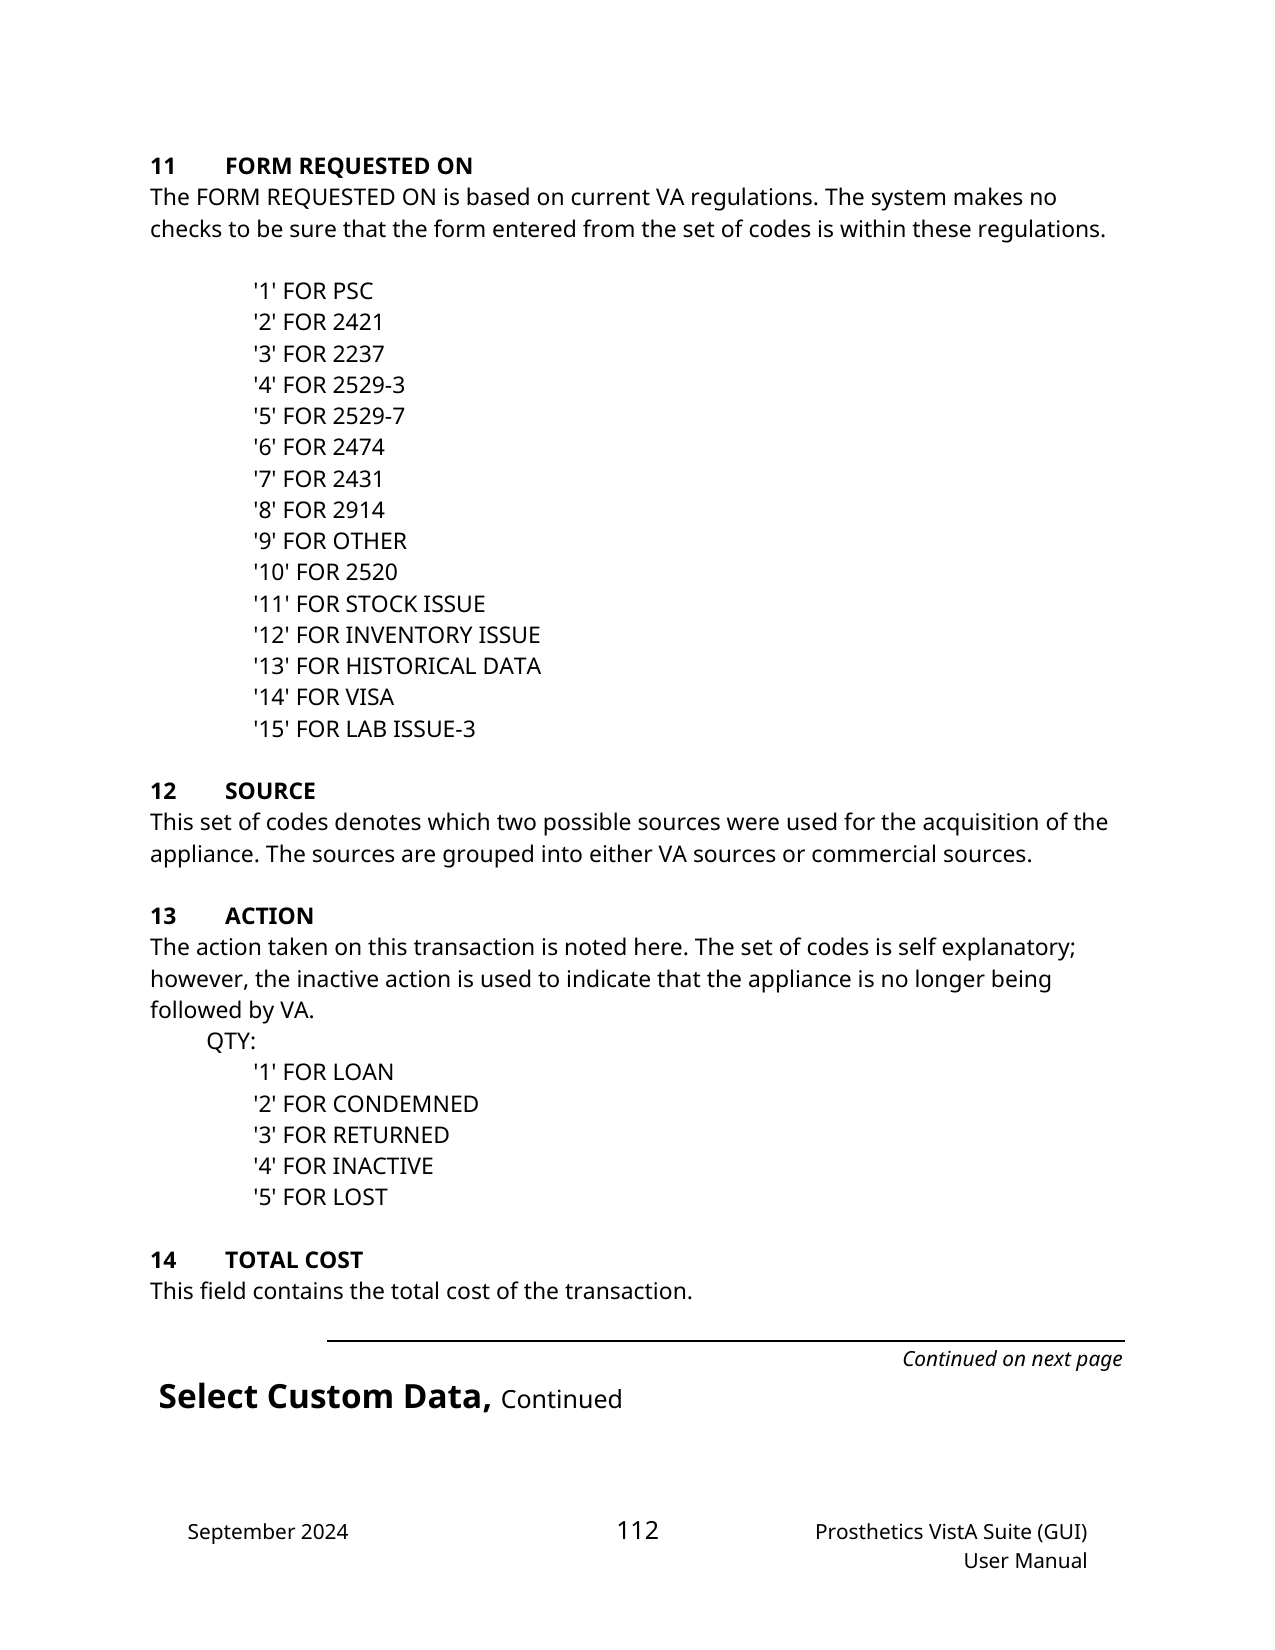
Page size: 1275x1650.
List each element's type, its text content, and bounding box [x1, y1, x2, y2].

text '3' FOR RETURNED [150, 1119, 1125, 1150]
text The FORM REQUESTED ON is based on current VA regulations. The system makes no checks to be sure that the form entered from the set of codes is within these regulations. [150, 181, 1125, 244]
text Continued on next page [327, 1342, 1125, 1372]
text '15' FOR LAB ISSUE-3 [150, 712, 1125, 744]
text '3' FOR 2237 [150, 337, 1125, 369]
text '13' FOR HISTORICAL DATA [150, 650, 1125, 681]
text '9' FOR OTHER [150, 525, 1125, 556]
text '1' FOR LOAN [150, 1056, 1125, 1087]
text '2' FOR CONDEMNED [150, 1087, 1125, 1119]
text '6' FOR 2474 [150, 431, 1125, 462]
text '2' FOR 2421 [150, 306, 1125, 337]
text This set of codes denotes which two possible sources were used for the acquisition of the appliance. The sources are grouped into either VA sources or commercial sources. [150, 806, 1125, 869]
text '8' FOR 2914 [150, 494, 1125, 525]
text '4' FOR 2529-3 [150, 369, 1125, 400]
text '12' FOR INVENTORY ISSUE [150, 619, 1125, 650]
text '1' FOR PSC [150, 275, 1125, 306]
text '5' FOR LOST [150, 1181, 1125, 1212]
text '5' FOR 2529-7 [150, 400, 1125, 431]
text 12 SOURCE [150, 775, 1125, 806]
text This field contains the total cost of the transaction. [150, 1275, 1125, 1306]
text 11 FORM REQUESTED ON [150, 150, 1125, 181]
text 14 TOTAL COST [150, 1244, 1125, 1275]
text '14' FOR VISA [150, 681, 1125, 712]
title Select Custom Data, Continued [150, 1372, 1125, 1418]
text QTY: [150, 1025, 1125, 1056]
text '11' FOR STOCK ISSUE [150, 587, 1125, 619]
text '10' FOR 2520 [150, 556, 1125, 587]
text '4' FOR INACTIVE [150, 1150, 1125, 1181]
text 13 ACTION [150, 900, 1125, 931]
text The action taken on this transaction is noted here. The set of codes is self explanatory; however, the inactive action is used to indicate that the appliance is no longer being followed by VA. [150, 931, 1125, 1025]
text '7' FOR 2431 [150, 462, 1125, 494]
